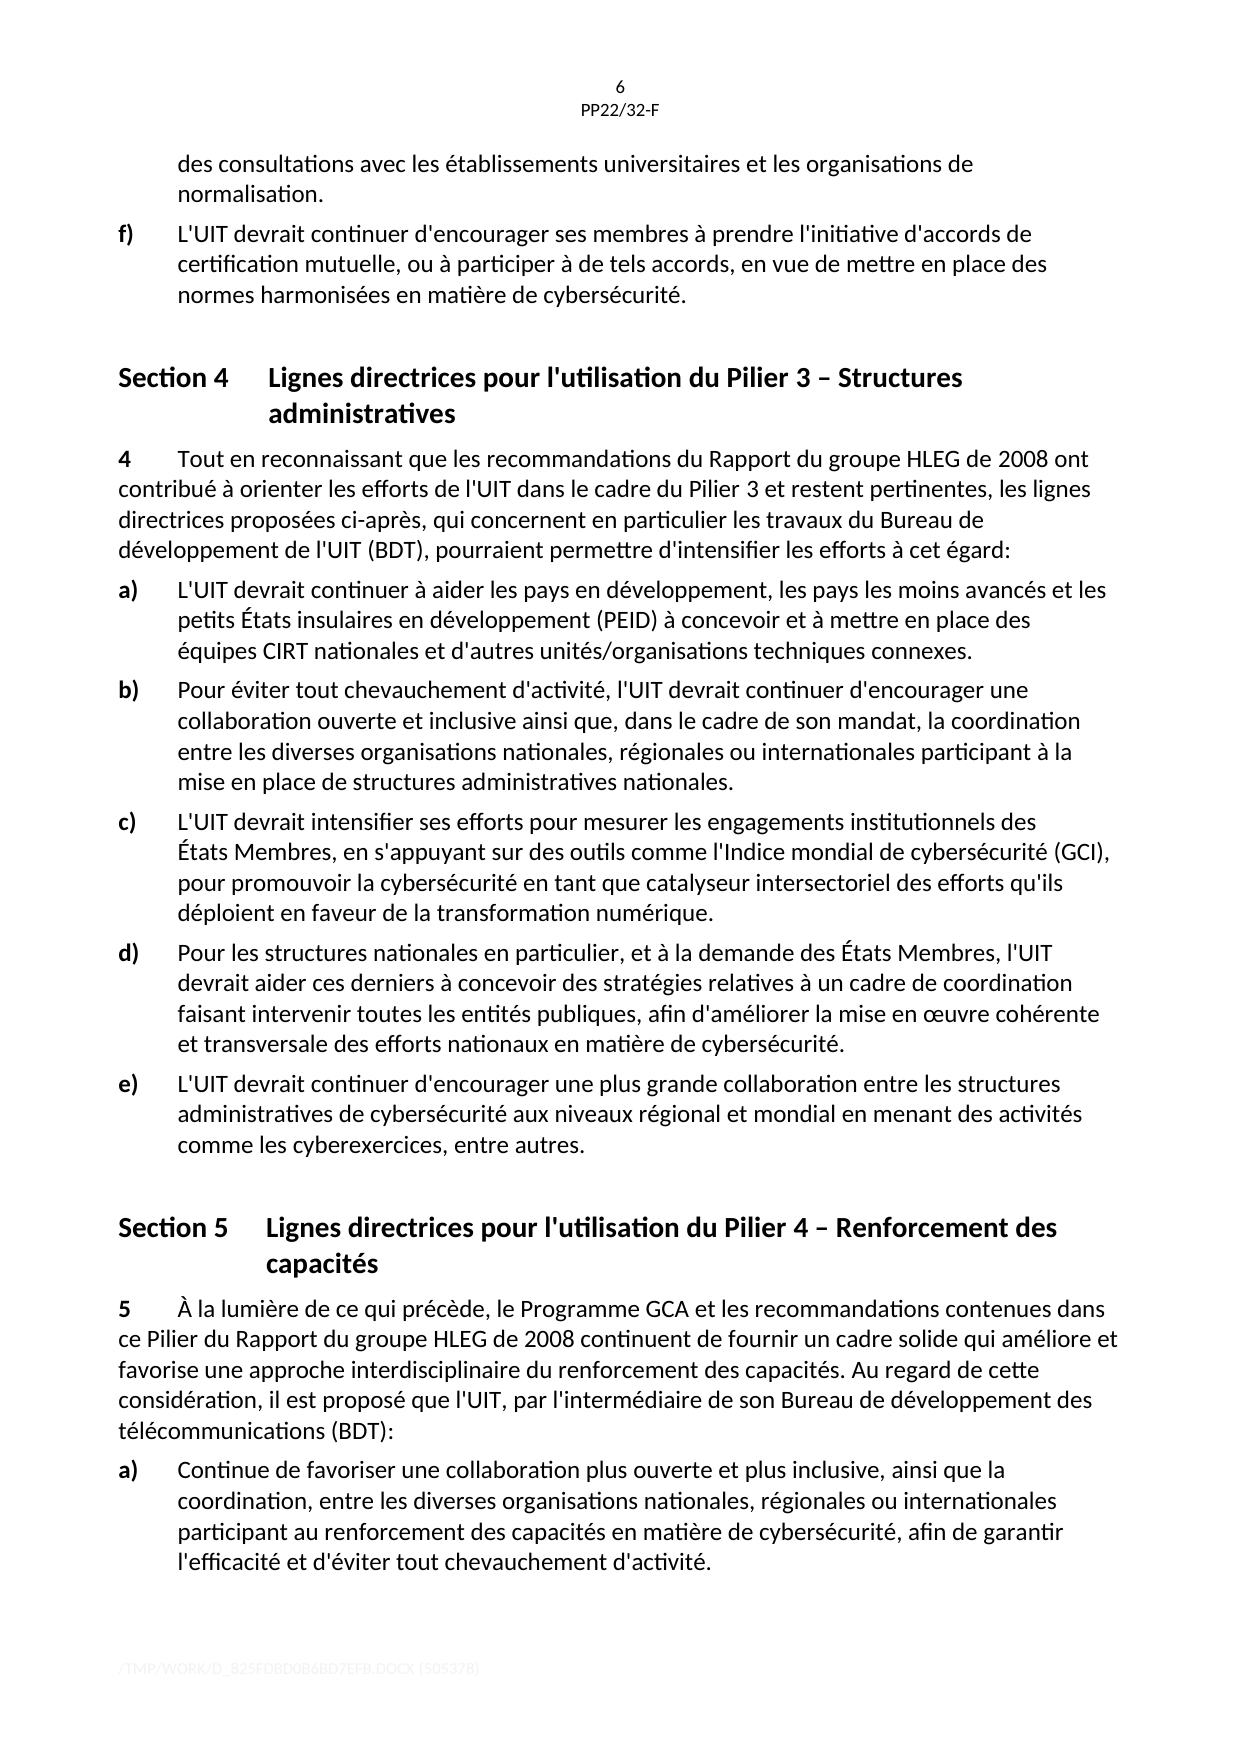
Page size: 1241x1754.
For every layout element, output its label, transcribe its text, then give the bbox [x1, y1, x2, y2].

subtitle Section 5 Lignes directrices pour l'utilisation du Pilier 4 – Renforcement des capacités [118, 1209, 1122, 1281]
text 5 À la lumière de ce qui précède, le Programme GCA et les recommandations contenues dans ce Pilier du Rapport du groupe HLEG de 2008 continuent de fournir un cadre solide qui améliore et favorise une approche interdisciplinaire du renforcement des capacités. Au regard de cette considération, il est proposé que l'UIT, par l'intermédiaire de son Bureau de développement des télécommunications (BDT): [118, 1293, 1122, 1446]
text f) L'UIT devrait continuer d'encourager ses membres à prendre l'initiative d'accords de certification mutuelle, ou à participer à de tels accords, en vue de mettre en place des normes harmonisées en matière de cybersécurité. [118, 218, 1122, 309]
text b) Pour éviter tout chevauchement d'activité, l'UIT devrait continuer d'encourager une collaboration ouverte et inclusive ainsi que, dans le cadre de son mandat, la coordination entre les diverses organisations nationales, régionales ou internationales participant à la mise en place de structures administratives nationales. [118, 674, 1122, 797]
text a) Continue de favoriser une collaboration plus ouverte et plus inclusive, ainsi que la coordination, entre les diverses organisations nationales, régionales ou internationales participant au renforcement des capacités en matière de cybersécurité, afin de garantir l'efficacité et d'éviter tout chevauchement d'activité. [118, 1454, 1122, 1577]
text d) Pour les structures nationales en particulier, et à la demande des États Membres, l'UIT devrait aider ces derniers à concevoir des stratégies relatives à un cadre de coordination faisant intervenir toutes les entités publiques, afin d'améliorer la mise en œuvre cohérente et transversale des efforts nationaux en matière de cybersécurité. [118, 937, 1122, 1059]
subtitle Section 4 Lignes directrices pour l'utilisation du Pilier 3 – Structures administratives [118, 359, 1122, 431]
text 4 Tout en reconnaissant que les recommandations du Rapport du groupe HLEG de 2008 ont contribué à orienter les efforts de l'UIT dans le cadre du Pilier 3 et restent pertinentes, les lignes directrices proposées ci-après, qui concernent en particulier les travaux du Bureau de développement de l'UIT (BDT), pourraient permettre d'intensifier les efforts à cet égard: [118, 443, 1122, 565]
text a) L'UIT devrait continuer à aider les pays en développement, les pays les moins avancés et les petits États insulaires en développement (PEID) à concevoir et à mettre en place des équipes CIRT nationales et d'autres unités/organisations techniques connexes. [118, 574, 1122, 666]
text e) L'UIT devrait continuer d'encourager une plus grande collaboration entre les structures administratives de cybersécurité aux niveaux régional et mondial en menant des activités comme les cyberexercices, entre autres. [118, 1068, 1122, 1159]
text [118, 148, 1122, 209]
text c) L'UIT devrait intensifier ses efforts pour mesurer les engagements institutionnels des États Membres, en s'appuyant sur des outils comme l'Indice mondial de cybersécurité (GCI), pour promouvoir la cybersécurité en tant que catalyseur intersectoriel des efforts qu'ils déploient en faveur de la transformation numérique. [118, 806, 1122, 928]
